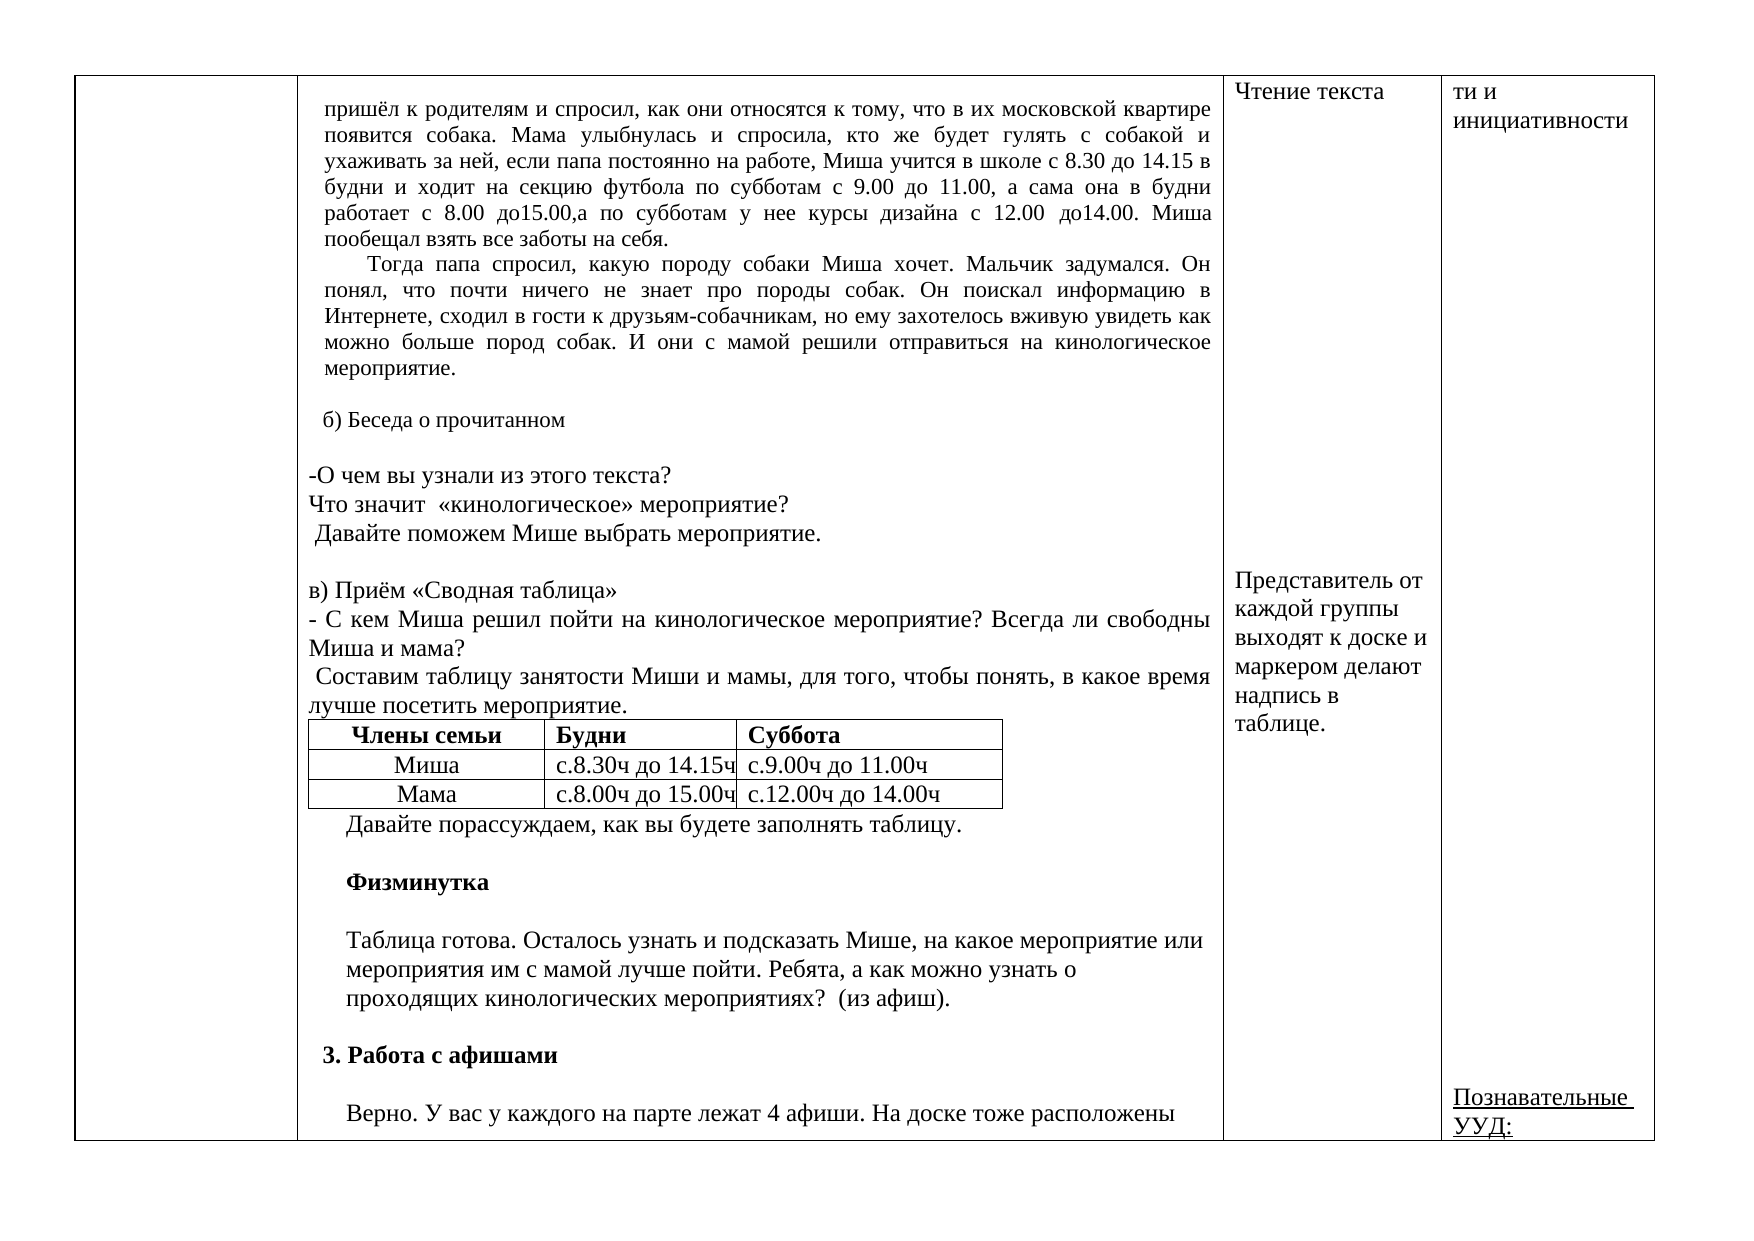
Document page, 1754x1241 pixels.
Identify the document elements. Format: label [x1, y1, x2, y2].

table_cell [1224, 76, 1441, 1140]
table_cell [298, 76, 1223, 1140]
table_cell [1442, 76, 1654, 1140]
table_cell [76, 76, 297, 1140]
